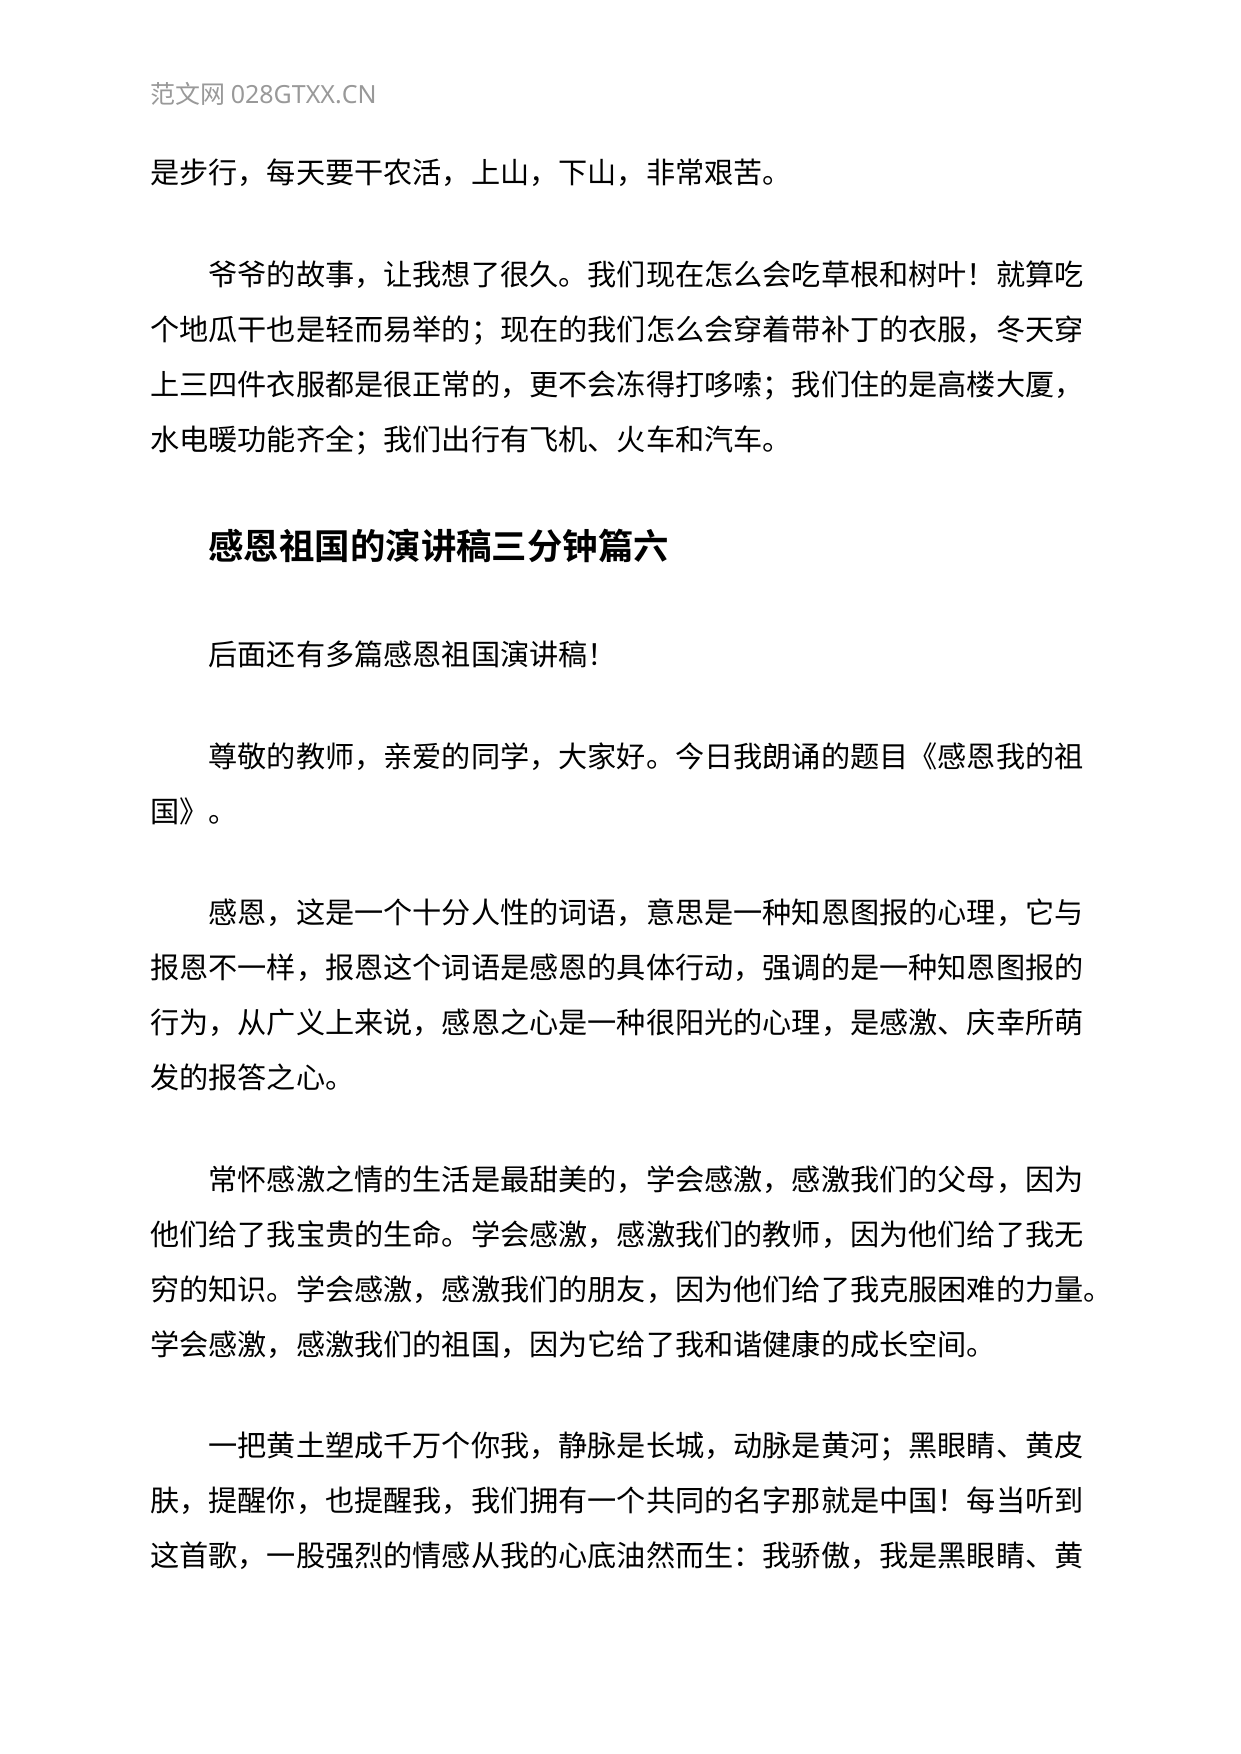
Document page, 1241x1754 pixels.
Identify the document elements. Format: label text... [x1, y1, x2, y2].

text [150, 150, 1090, 192]
text 感恩，这是一个十分人性的词语，意思是一种知恩图报的心理，它与报恩不一样，报恩这个词语是感恩的具体行动，强调的是一种知恩图报的行为，从广义上来说，感恩之心是一种很阳光的心理，是感激、庆幸所萌发的报答之心。 [150, 890, 1090, 1097]
text 爷爷的故事，让我想了很久。我们现在怎么会吃草根和树叶！就算吃个地瓜干也是轻而易举的；现在的我们怎么会穿着带补丁的衣服，冬天穿上三四件衣服都是很正常的，更不会冻得打哆嗦；我们住的是高楼大厦，水电暖功能齐全；我们出行有飞机、火车和汽车。 [150, 252, 1090, 459]
text 尊敬的教师，亲爱的同学，大家好。今日我朗诵的题目《感恩我的祖国》。 [150, 733, 1090, 831]
text 后面还有多篇感恩祖国演讲稿！ [150, 632, 1090, 674]
text 感恩祖国的演讲稿三分钟篇六 [150, 518, 1090, 569]
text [150, 1423, 1090, 1575]
text 常怀感激之情的生活是最甜美的，学会感激，感激我们的父母，因为他们给了我宝贵的生命。学会感激，感激我们的教师，因为他们给了我无穷的知识。学会感激，感激我们的朋友，因为他们给了我克服困难的力量。学会感激，感激我们的祖国，因为它给了我和谐健康的成长空间。 [150, 1157, 1090, 1363]
